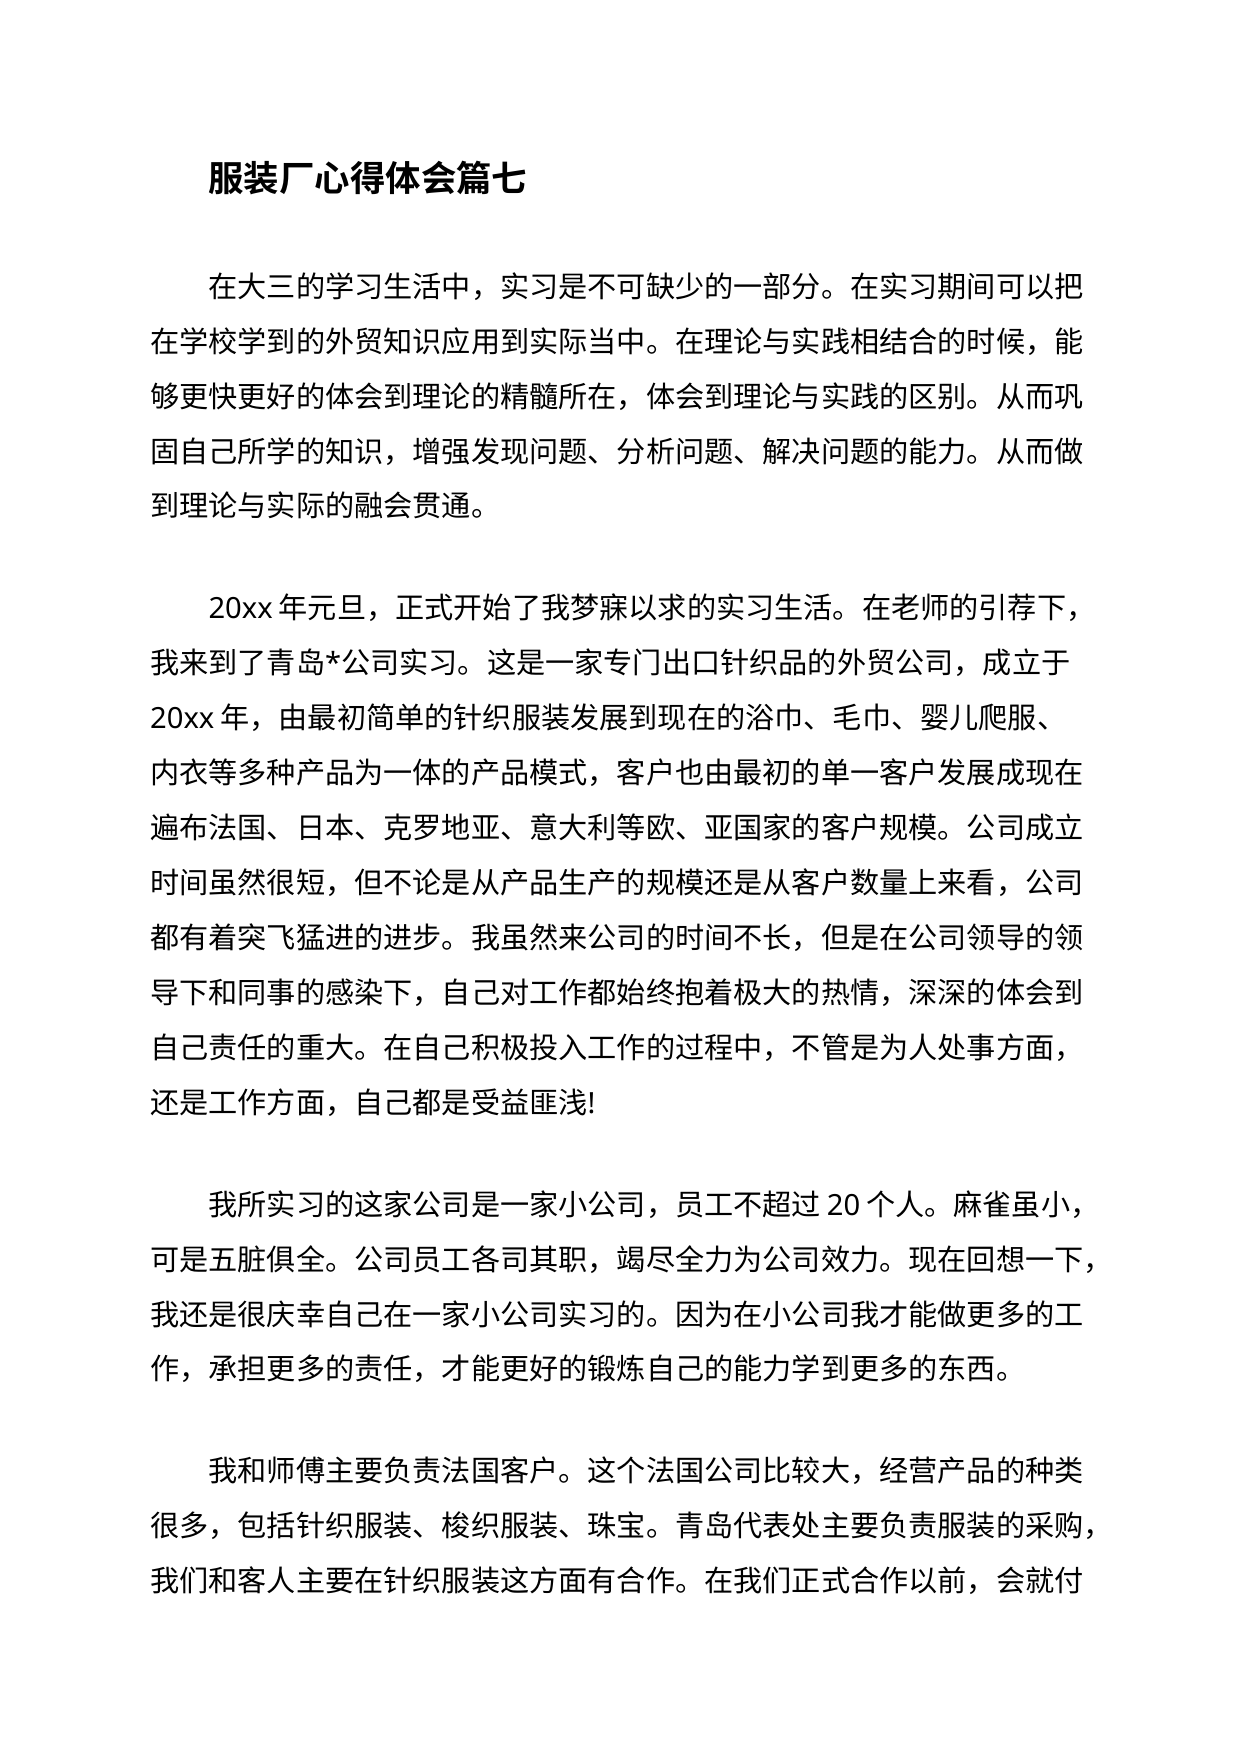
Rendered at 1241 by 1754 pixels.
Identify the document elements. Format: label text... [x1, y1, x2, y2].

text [150, 1448, 1090, 1600]
text 20xx年元旦，正式开始了我梦寐以求的实习生活。在老师的引荐下，我来到了青岛*公司实习。这是一家专门出口针织品的外贸公司，成立于20xx年，由最初简单的针织服装发展到现在的浴巾、毛巾、婴儿爬服、内衣等多种产品为一体的产品模式，客户也由最初的单一客户发展成现在遍布法国、日本、克罗地亚、意大利等欧、亚国家的客户规模。公司成立时间虽然很短，但不论是从产品生产的规模还是从客户数量上来看，公司都有着突飞猛进的进步。我虽然来公司的时间不长，但是在公司领导的领导下和同事的感染下，自己对工作都始终抱着极大的热情，深深的体会到自己责任的重大。在自己积极投入工作的过程中，不管是为人处事方面，还是工作方面，自己都是受益匪浅! [150, 585, 1090, 1122]
text 在大三的学习生活中，实习是不可缺少的一部分。在实习期间可以把在学校学到的外贸知识应用到实际当中。在理论与实践相结合的时候，能够更快更好的体会到理论的精髓所在，体会到理论与实践的区别。从而巩固自己所学的知识，增强发现问题、分析问题、解决问题的能力。从而做到理论与实际的融会贯通。 [150, 263, 1090, 525]
text 服装厂心得体会篇七 [150, 150, 1090, 201]
text 我所实习的这家公司是一家小公司，员工不超过20个人。麻雀虽小，可是五脏俱全。公司员工各司其职，竭尽全力为公司效力。现在回想一下，我还是很庆幸自己在一家小公司实习的。因为在小公司我才能做更多的工作，承担更多的责任，才能更好的锻炼自己的能力学到更多的东西。 [150, 1181, 1090, 1388]
